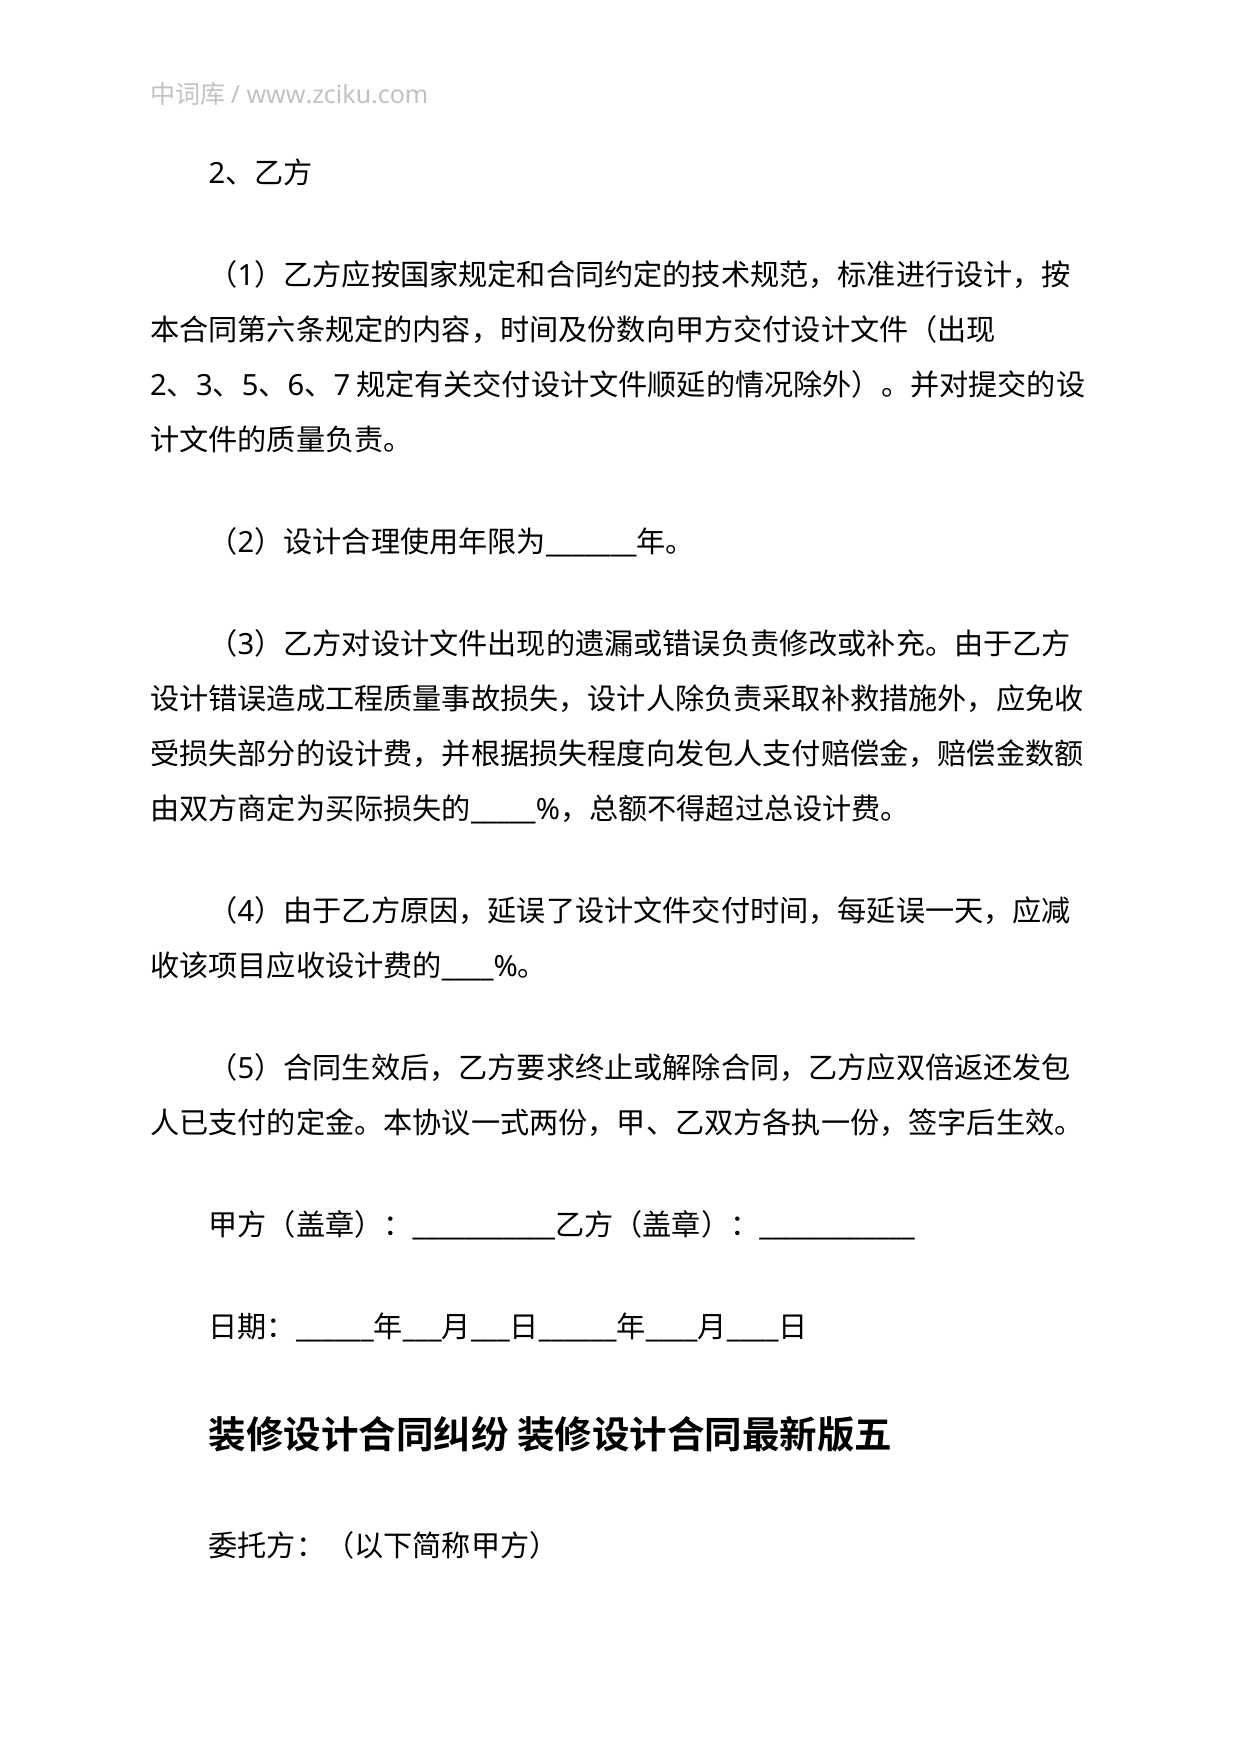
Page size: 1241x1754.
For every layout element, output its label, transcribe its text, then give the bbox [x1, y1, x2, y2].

text 装修设计合同纠纷 装修设计合同最新版五 [150, 1405, 1090, 1459]
text 甲方（盖章）：___________乙方（盖章）：____________ [150, 1201, 1090, 1243]
text （3）乙方对设计文件出现的遗漏或错误负责修改或补充。由于乙方设计错误造成工程质量事故损失，设计人除负责采取补救措施外，应免收受损失部分的设计费，并根据损失程度向发包人支付赔偿金，赔偿金数额由双方商定为买际损失的_____%，总额不得超过总设计费。 [150, 621, 1090, 828]
text 日期：______年___月___日______年____月____日 [150, 1303, 1090, 1346]
text 2、乙方 [150, 150, 1090, 192]
text （4）由于乙方原因，延误了设计文件交付时间，每延误一天，应减收该项目应收设计费的____%。 [150, 887, 1090, 985]
text （2）设计合理使用年限为_______年。 [150, 519, 1090, 561]
text （5）合同生效后，乙方要求终止或解除合同，乙方应双倍返还发包人已支付的定金。本协议一式两份，甲、乙双方各执一份，签字后生效。 [150, 1044, 1090, 1142]
text 委托方：（以下简称甲方） [150, 1522, 1090, 1565]
text （1）乙方应按国家规定和合同约定的技术规范，标准进行设计，按本合同第六条规定的内容，时间及份数向甲方交付设计文件（出现2、3、5、6、7规定有关交付设计文件顺延的情况除外）。并对提交的设计文件的质量负责。 [150, 252, 1090, 459]
